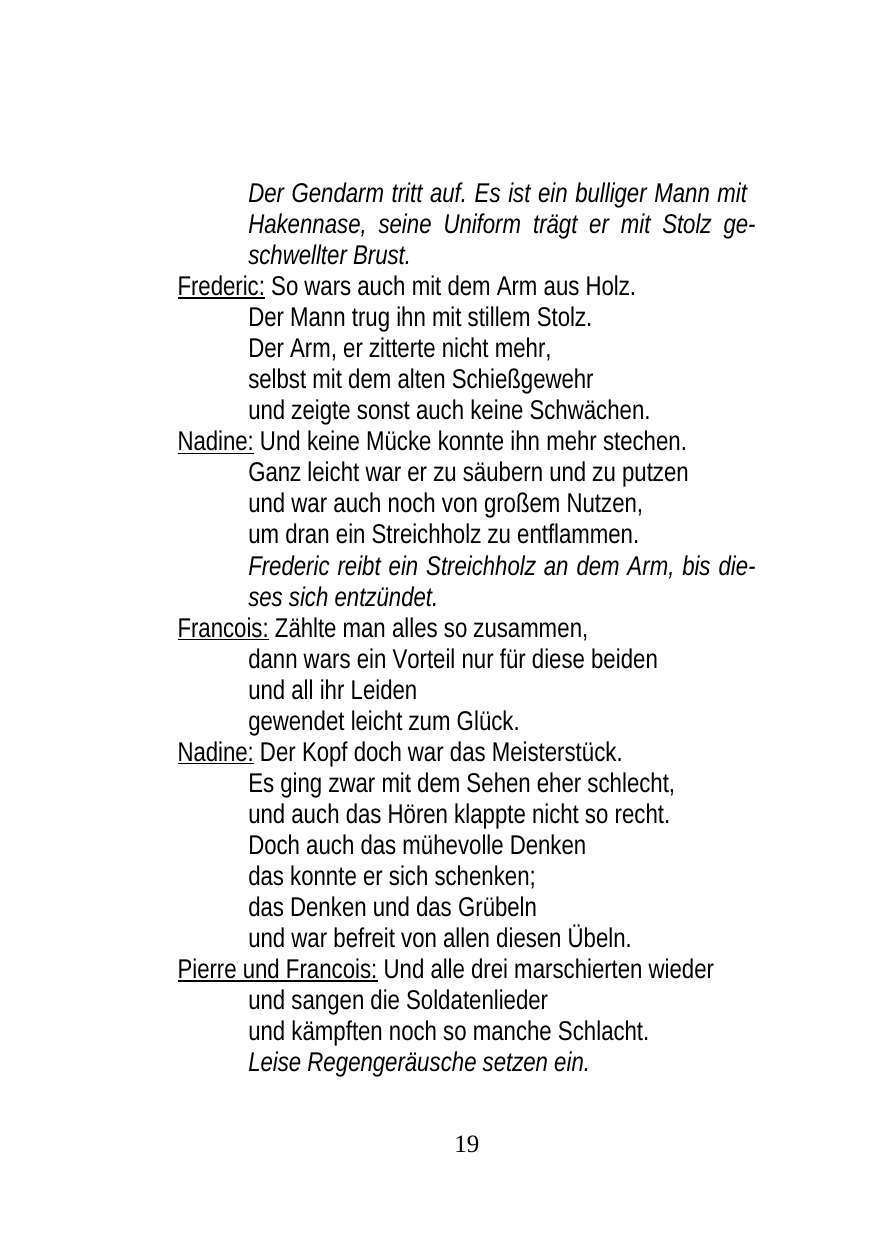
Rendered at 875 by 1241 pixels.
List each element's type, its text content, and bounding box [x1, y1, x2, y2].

text und war befreit von allen diesen Übeln. [177, 922, 756, 953]
text Es ging zwar mit dem Sehen eher schlecht, [177, 767, 756, 798]
text Frederic: So wars auch mit dem Arm aus Holz. [177, 270, 756, 301]
text gewendet leicht zum Glück. [177, 705, 756, 736]
text Der Arm, er zitterte nicht mehr, [177, 332, 756, 363]
text das Denken und das Grübeln [177, 891, 756, 922]
text Pierre und Francois: Und alle drei marschierten wieder [177, 953, 756, 984]
text Nadine: Der Kopf doch war das Meisterstück. [177, 736, 756, 767]
text Ganz leicht war er zu säubern und zu putzen [177, 457, 756, 488]
text und all ihr Leiden [177, 674, 756, 705]
text Der Gendarm tritt auf. Es ist ein bulliger Mann mit Hakennase, seine Uniform trägt er mit Stolz ge- schwellter Brust. [177, 177, 756, 270]
text Leise Regengeräusche setzen ein. [177, 1046, 756, 1077]
text und war auch noch von großem Nutzen, [177, 488, 756, 519]
text Francois: Zählte man alles so zusammen, [177, 612, 756, 643]
text Der Mann trug ihn mit stillem Stolz. [177, 301, 756, 332]
text Doch auch das mühevolle Denken [177, 829, 756, 860]
text um dran ein Streichholz zu entflammen. [177, 519, 756, 550]
text dann wars ein Vorteil nur für diese beiden [177, 643, 756, 674]
text und zeigte sonst auch keine Schwächen. [177, 394, 756, 426]
text und kämpften noch so manche Schlacht. [177, 1015, 756, 1046]
text und sangen die Soldatenlieder [177, 984, 756, 1015]
text das konnte er sich schenken; [177, 860, 756, 891]
text Frederic reibt ein Streichholz an dem Arm, bis die- ses sich entzündet. [177, 550, 756, 612]
text selbst mit dem alten Schießgewehr [177, 363, 756, 394]
text und auch das Hören klappte nicht so recht. [177, 798, 756, 829]
text Nadine: Und keine Mücke konnte ihn mehr stechen. [177, 426, 756, 457]
